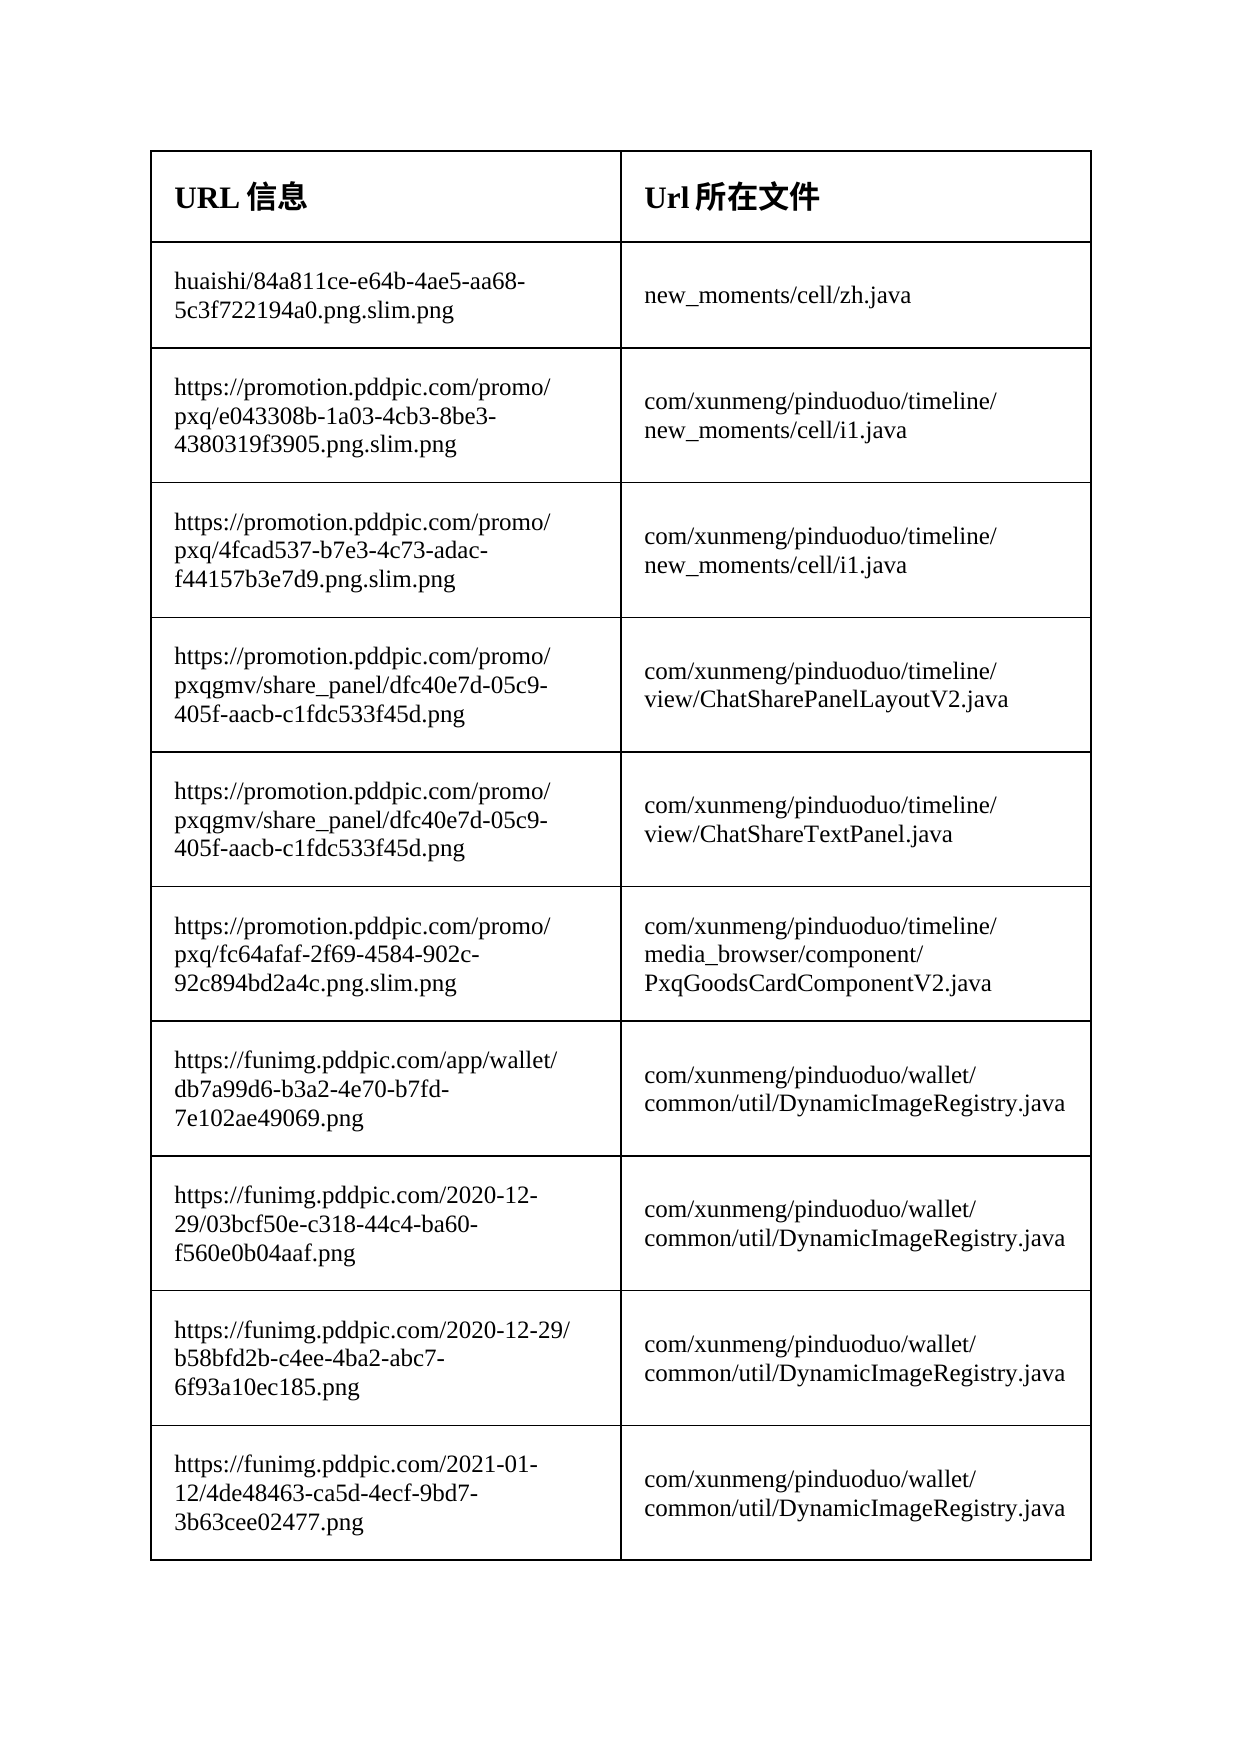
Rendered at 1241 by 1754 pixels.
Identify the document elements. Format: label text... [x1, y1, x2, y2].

table_cell https://promotion.pddpic.com/promo/pxqgmv/share_panel/dfc40e7d-05c9-405f-aacb-c1fdc533f45d.png [152, 618, 620, 751]
table_cell com/xunmeng/pinduoduo/timeline/media_browser/component/PxqGoodsCardComponentV2.java [622, 887, 1090, 1020]
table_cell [622, 243, 1090, 347]
table_cell https://promotion.pddpic.com/promo/pxq/4fcad537-b7e3-4c73-adac-f44157b3e7d9.png.slim.png [152, 483, 620, 616]
table_cell com/xunmeng/pinduoduo/timeline/new_moments/cell/i1.java [622, 349, 1090, 482]
table_cell https://funimg.pddpic.com/2020-12-29/03bcf50e-c318-44c4-ba60-f560e0b04aaf.png [152, 1157, 620, 1290]
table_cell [622, 1426, 1090, 1559]
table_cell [152, 243, 620, 347]
table_cell https://promotion.pddpic.com/promo/pxq/e043308b-1a03-4cb3-8be3-4380319f3905.png.slim.png [152, 349, 620, 482]
table_cell https://promotion.pddpic.com/promo/pxqgmv/share_panel/dfc40e7d-05c9-405f-aacb-c1fdc533f45d.png [152, 753, 620, 886]
table_cell https://funimg.pddpic.com/app/wallet/db7a99d6-b3a2-4e70-b7fd-7e102ae49069.png [152, 1022, 620, 1155]
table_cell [622, 1291, 1090, 1424]
table_cell com/xunmeng/pinduoduo/wallet/common/util/DynamicImageRegistry.java [622, 1157, 1090, 1290]
table_cell https://funimg.pddpic.com/2021-01-12/4de48463-ca5d-4ecf-9bd7-3b63cee02477.png [152, 1426, 620, 1559]
table_cell com/xunmeng/pinduoduo/wallet/common/util/DynamicImageRegistry.java [622, 1022, 1090, 1155]
table_header URL信息 [152, 152, 620, 241]
table_cell com/xunmeng/pinduoduo/timeline/view/ChatSharePanelLayoutV2.java [622, 618, 1090, 751]
table_header Url所在文件 [622, 152, 1090, 241]
table_cell https://promotion.pddpic.com/promo/pxq/fc64afaf-2f69-4584-902c-92c894bd2a4c.png.slim.png [152, 887, 620, 1020]
table_cell https://funimg.pddpic.com/2020-12-29/b58bfd2b-c4ee-4ba2-abc7-6f93a10ec185.png [152, 1291, 620, 1424]
table_cell com/xunmeng/pinduoduo/timeline/new_moments/cell/i1.java [622, 483, 1090, 616]
table_cell com/xunmeng/pinduoduo/timeline/view/ChatShareTextPanel.java [622, 753, 1090, 886]
